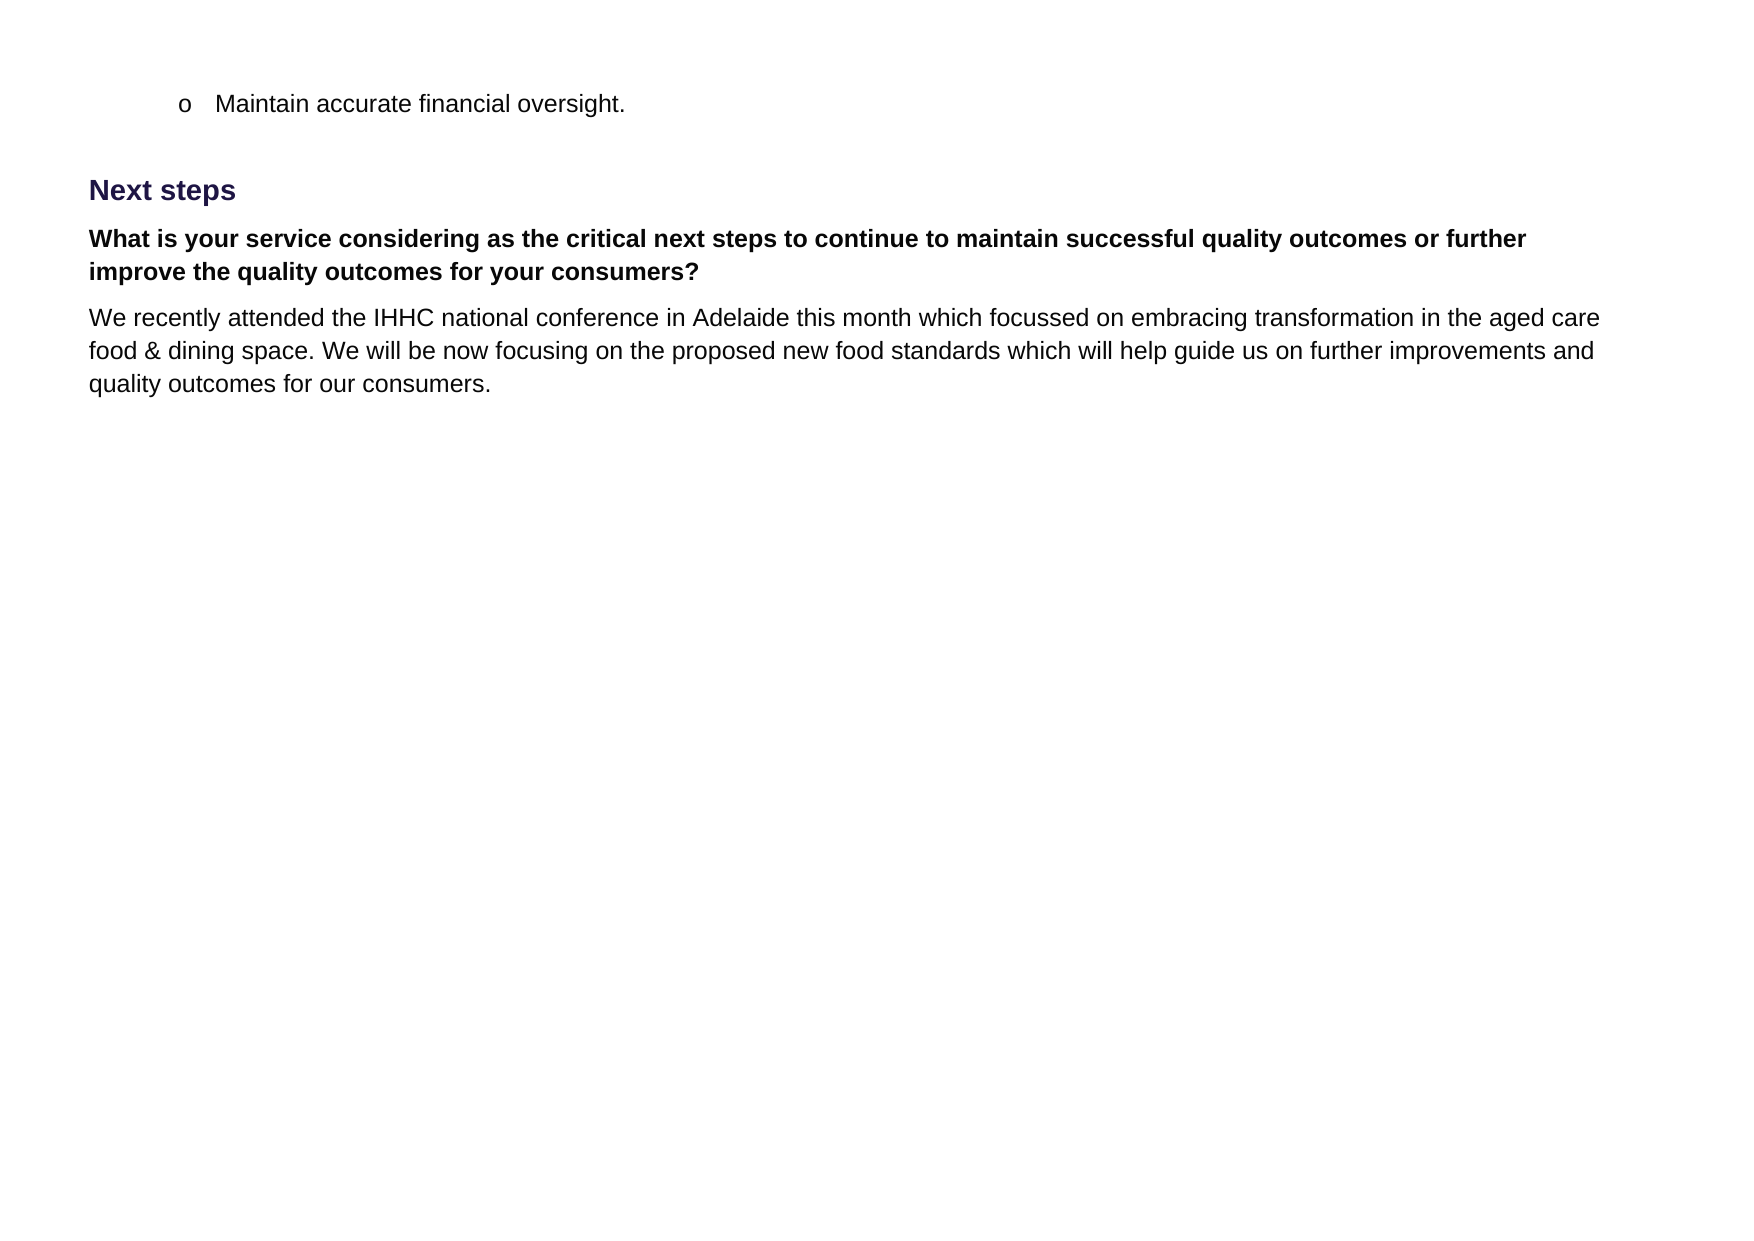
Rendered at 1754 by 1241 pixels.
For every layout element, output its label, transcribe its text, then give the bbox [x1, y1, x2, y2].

text What is your service considering as the critical next steps to continue to maintain successful quality outcomes or further improve the quality outcomes for your consumers? [89, 224, 1604, 286]
list Maintain accurate financial oversight. [177, 89, 1604, 148]
text We recently attended the IHHC national conference in Adelaide this month which focussed on embracing transformation in the aged care food & dining space. We will be now focusing on the proposed new food standards which will help guide us on further improvements and quality outcomes for our consumers. [89, 303, 1604, 398]
subtitle Next steps [89, 173, 1604, 207]
